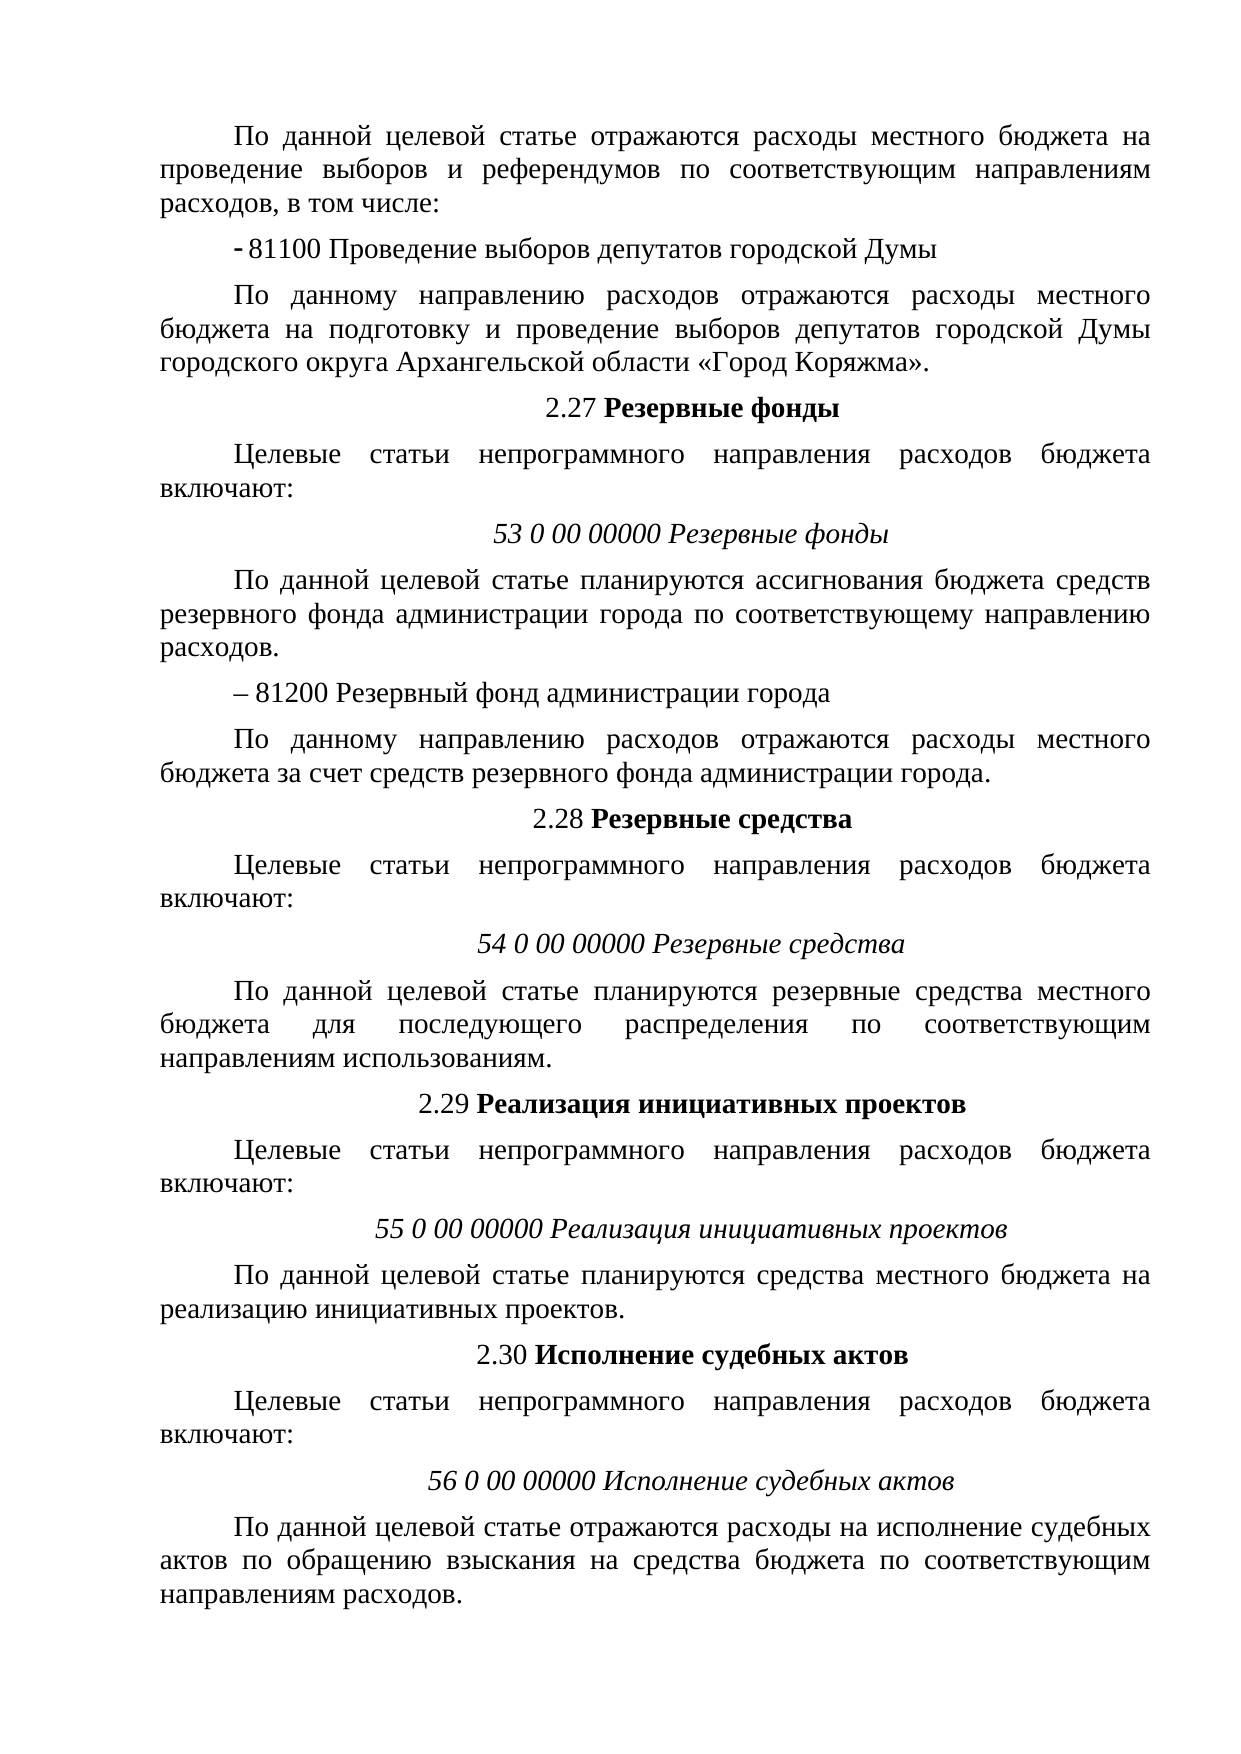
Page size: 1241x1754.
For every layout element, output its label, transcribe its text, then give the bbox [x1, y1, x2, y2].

text По данной целевой статье отражаются расходы местного бюджета на проведение выборов и референдумов по соответствующим направлениям расходов, в том числе: [159, 118, 1152, 219]
text Целевые статьи непрограммного направления расходов бюджета включают: [159, 1132, 1152, 1199]
text 2.29 Реализация инициативных проектов [159, 1086, 1152, 1119]
text 53 0 00 00000 Резервные фонды [159, 516, 1152, 550]
text 2.28 Резервные средства [159, 801, 1152, 834]
text По данной целевой статье планируются ассигнования бюджета средств резервного фонда администрации города по соответствующему направлению расходов. [159, 562, 1152, 663]
text По данному направлению расходов отражаются расходы местного бюджета на подготовку и проведение выборов депутатов городской Думы городского округа Архангельской области «Город Коряжма». [159, 277, 1152, 378]
text 54 0 00 00000 Резервные средства [159, 927, 1152, 960]
text 55 0 00 00000 Реализация инициативных проектов [159, 1211, 1152, 1245]
text 2.30 Исполнение судебных актов [159, 1337, 1152, 1371]
text По данному направлению расходов отражаются расходы местного бюджета за счет средств резервного фонда администрации города. [159, 721, 1152, 788]
list 81100 Проведение выборов депутатов городской Думы [159, 231, 1152, 265]
text – 81200 Резервный фонд администрации города [159, 675, 1152, 709]
text 56 0 00 00000 Исполнение судебных актов [159, 1463, 1152, 1496]
text 2.27 Резервные фонды [159, 391, 1152, 424]
text Целевые статьи непрограммного направления расходов бюджета включают: [159, 847, 1152, 914]
text Целевые статьи непрограммного направления расходов бюджета включают: [159, 437, 1152, 504]
text По данной целевой статье планируются средства местного бюджета на реализацию инициативных проектов. [159, 1257, 1152, 1324]
text Целевые статьи непрограммного направления расходов бюджета включают: [159, 1383, 1152, 1450]
text По данной целевой статье планируются резервные средства местного бюджета для последующего распределения по соответствующим направлениям использованиям. [159, 973, 1152, 1073]
text По данной целевой статье отражаются расходы на исполнение судебных актов по обращению взыскания на средства бюджета по соответствующим направлениям расходов. [159, 1509, 1152, 1609]
